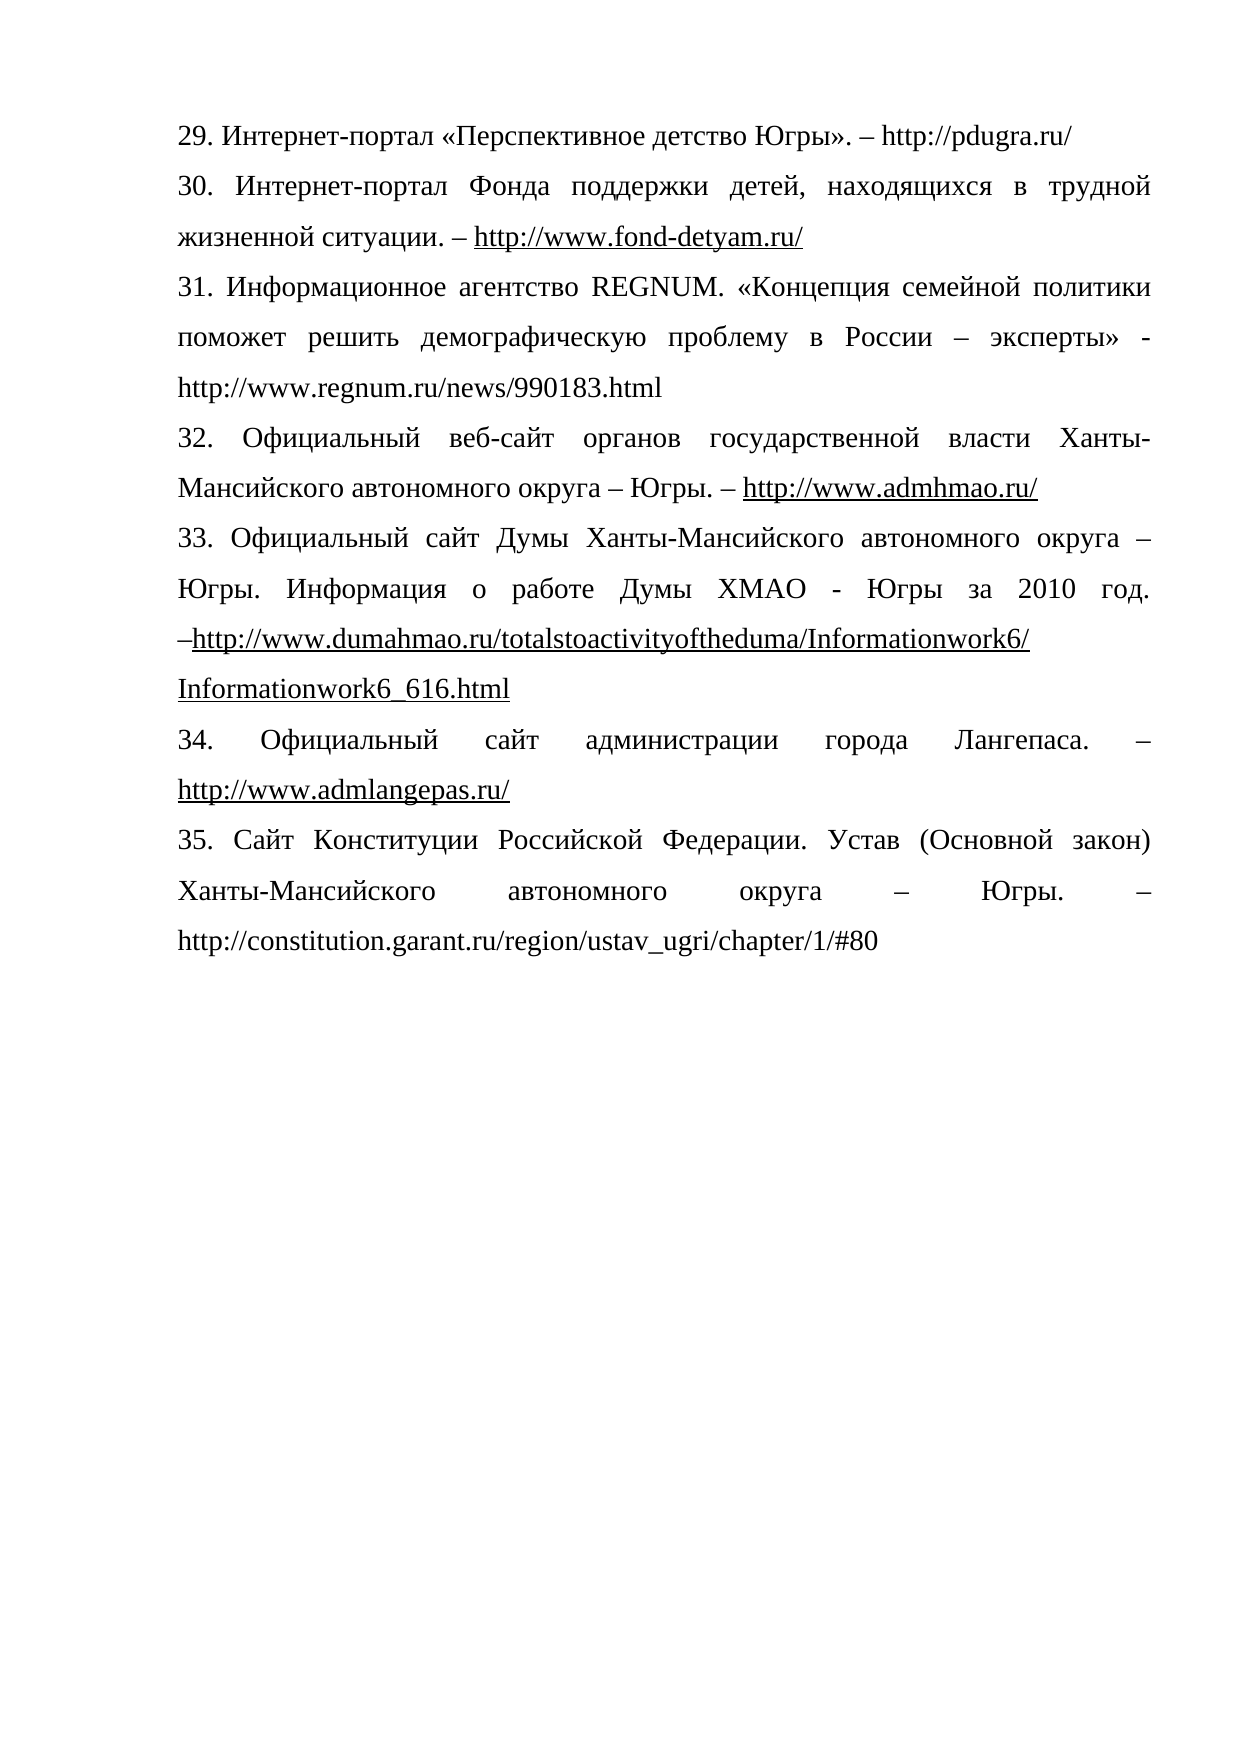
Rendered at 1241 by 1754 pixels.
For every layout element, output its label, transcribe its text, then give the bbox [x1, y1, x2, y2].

text 33. Официальный сайт Думы Ханты-Мансийского автономного округа – Югры. Информация о работе Думы ХМАО - Югры за 2010 год. –http://www.dumahmao.ru/totalstoactivityoftheduma/Informationwork6/Informationwork6_616.html [177, 521, 1152, 705]
text 34. Официальный сайт администрации города Лангепаса. – http://www.admlangepas.ru/ [177, 722, 1152, 806]
text 30. Интернет-портал Фонда поддержки детей, находящихся в трудной жизненной ситуации. – http://www.fond-detyam.ru/ [177, 168, 1152, 252]
text 35. Сайт Конституции Российской Федерации. Устав (Основной закон) Ханты-Мансийского автономного округа – Югры. – http://constitution.garant.ru/region/ustav_ugri/chapter/1/#80 [177, 822, 1152, 957]
text 31. Информационное агентство REGNUM. «Концепция семейной политики поможет решить демографическую проблему в России – эксперты» - http://www.regnum.ru/news/990183.html [177, 269, 1152, 403]
text 29. Интернет-портал «Перспективное детство Югры». – http://pdugra.ru/ [177, 118, 1152, 152]
text 32. Официальный веб-сайт органов государственной власти Ханты-Мансийского автономного округа – Югры. – http://www.admhmao.ru/ [177, 420, 1152, 504]
